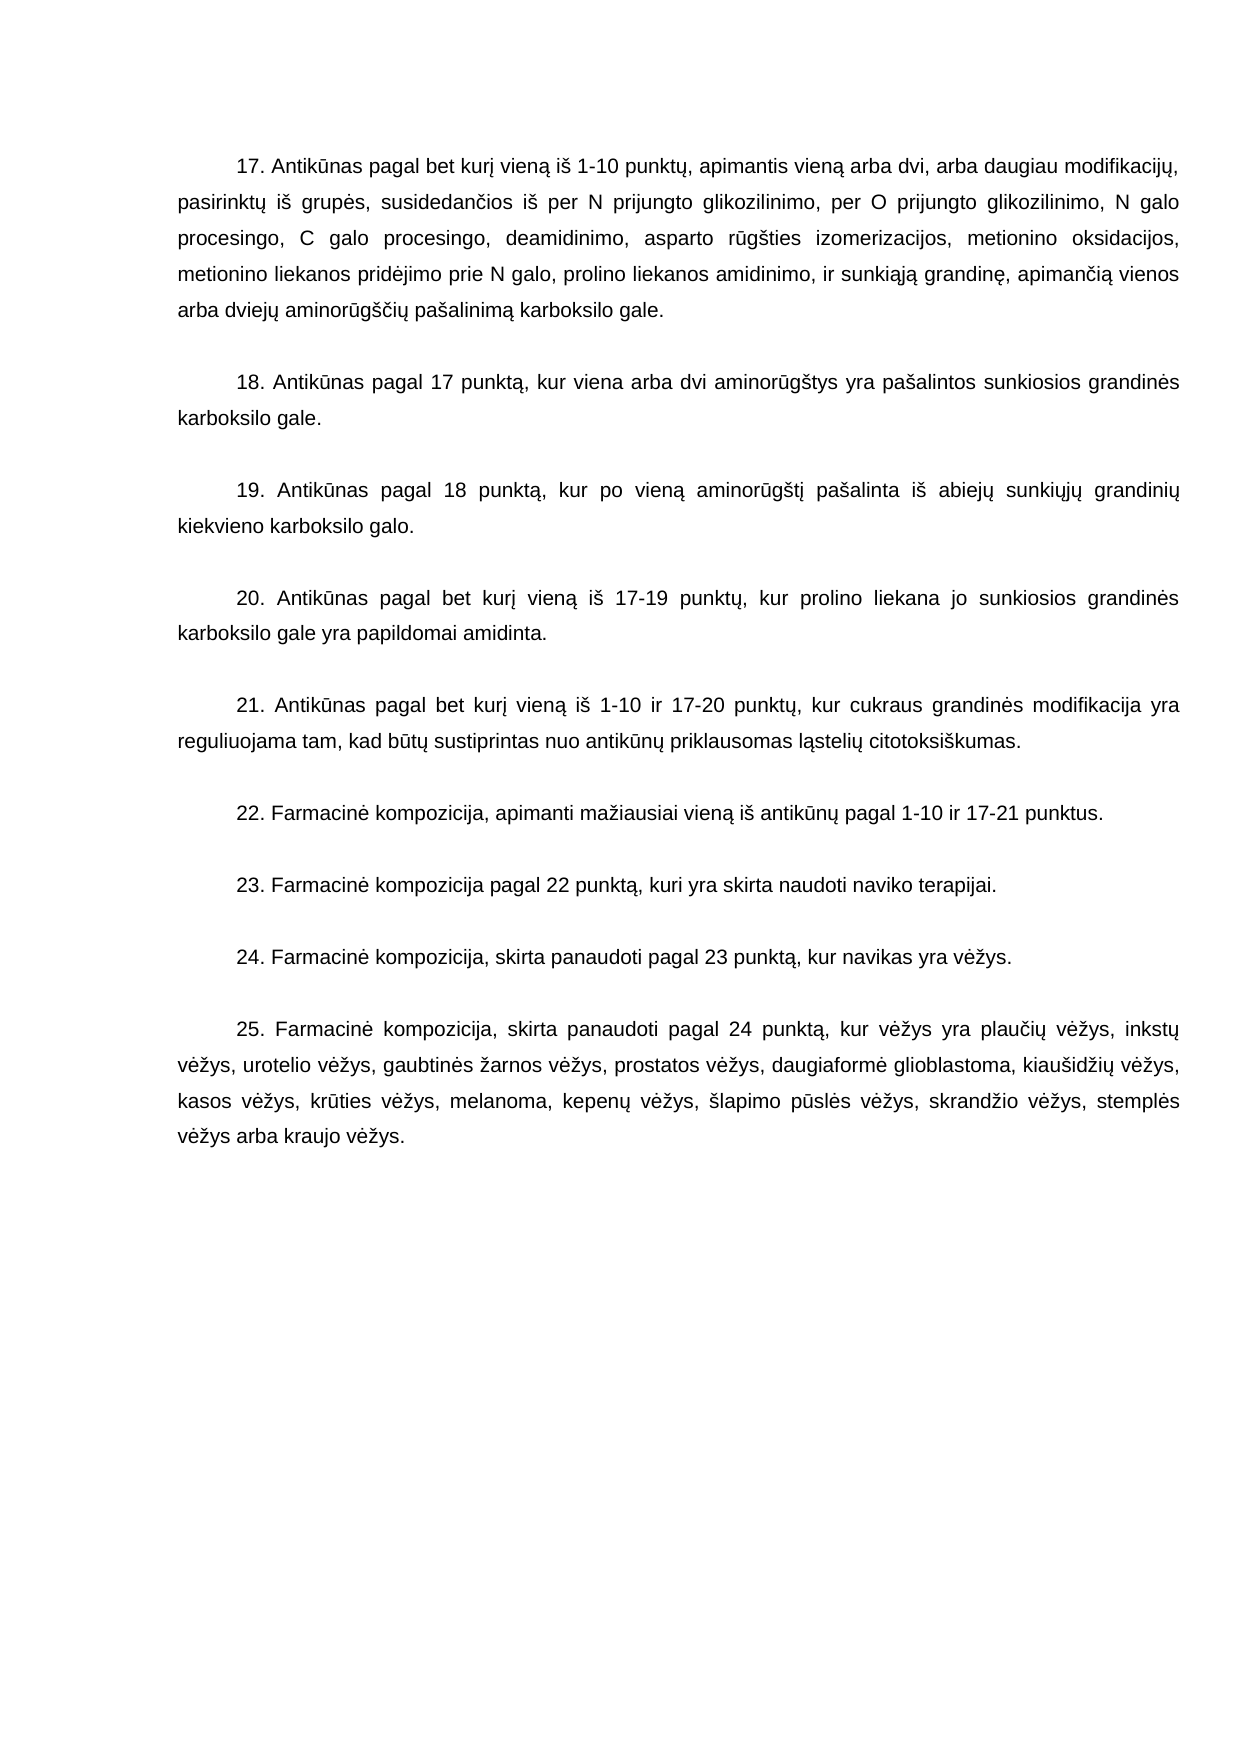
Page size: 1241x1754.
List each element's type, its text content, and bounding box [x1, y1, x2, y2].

text 24. Farmacinė kompozicija, skirta panaudoti pagal 23 punktą, kur navikas yra vėžys. [177, 945, 1181, 969]
text 25. Farmacinė kompozicija, skirta panaudoti pagal 24 punktą, kur vėžys yra plaučių vėžys, inkstų vėžys, urotelio vėžys, gaubtinės žarnos vėžys, prostatos vėžys, daugiaformė glioblastoma, kiaušidžių vėžys, kasos vėžys, krūties vėžys, melanoma, kepenų vėžys, šlapimo pūslės vėžys, skrandžio vėžys, stemplės vėžys arba kraujo vėžys. [177, 1017, 1181, 1148]
text 23. Farmacinė kompozicija pagal 22 punktą, kuri yra skirta naudoti naviko terapijai. [177, 873, 1181, 897]
text 20. Antikūnas pagal bet kurį vieną iš 17-19 punktų, kur prolino liekana jo sunkiosios grandinės karboksilo gale yra papildomai amidinta. [177, 585, 1181, 645]
text 19. Antikūnas pagal 18 punktą, kur po vieną aminorūgštį pašalinta iš abiejų sunkiųjų grandinių kiekvieno karboksilo galo. [177, 477, 1181, 537]
text 21. Antikūnas pagal bet kurį vieną iš 1-10 ir 17-20 punktų, kur cukraus grandinės modifikacija yra reguliuojama tam, kad būtų sustiprintas nuo antikūnų priklausomas ląstelių citotoksiškumas. [177, 693, 1181, 753]
text 17. Antikūnas pagal bet kurį vieną iš 1-10 punktų, apimantis vieną arba dvi, arba daugiau modifikacijų, pasirinktų iš grupės, susidedančios iš per N prijungto glikozilinimo, per O prijungto glikozilinimo, N galo procesingo, C galo procesingo, deamidinimo, asparto rūgšties izomerizacijos, metionino oksidacijos, metionino liekanos pridėjimo prie N galo, prolino liekanos amidinimo, ir sunkiąją grandinę, apimančią vienos arba dviejų aminorūgščių pašalinimą karboksilo gale. [177, 154, 1181, 322]
text 22. Farmacinė kompozicija, apimanti mažiausiai vieną iš antikūnų pagal 1-10 ir 17-21 punktus. [177, 801, 1181, 825]
text 18. Antikūnas pagal 17 punktą, kur viena arba dvi aminorūgštys yra pašalintos sunkiosios grandinės karboksilo gale. [177, 370, 1181, 429]
